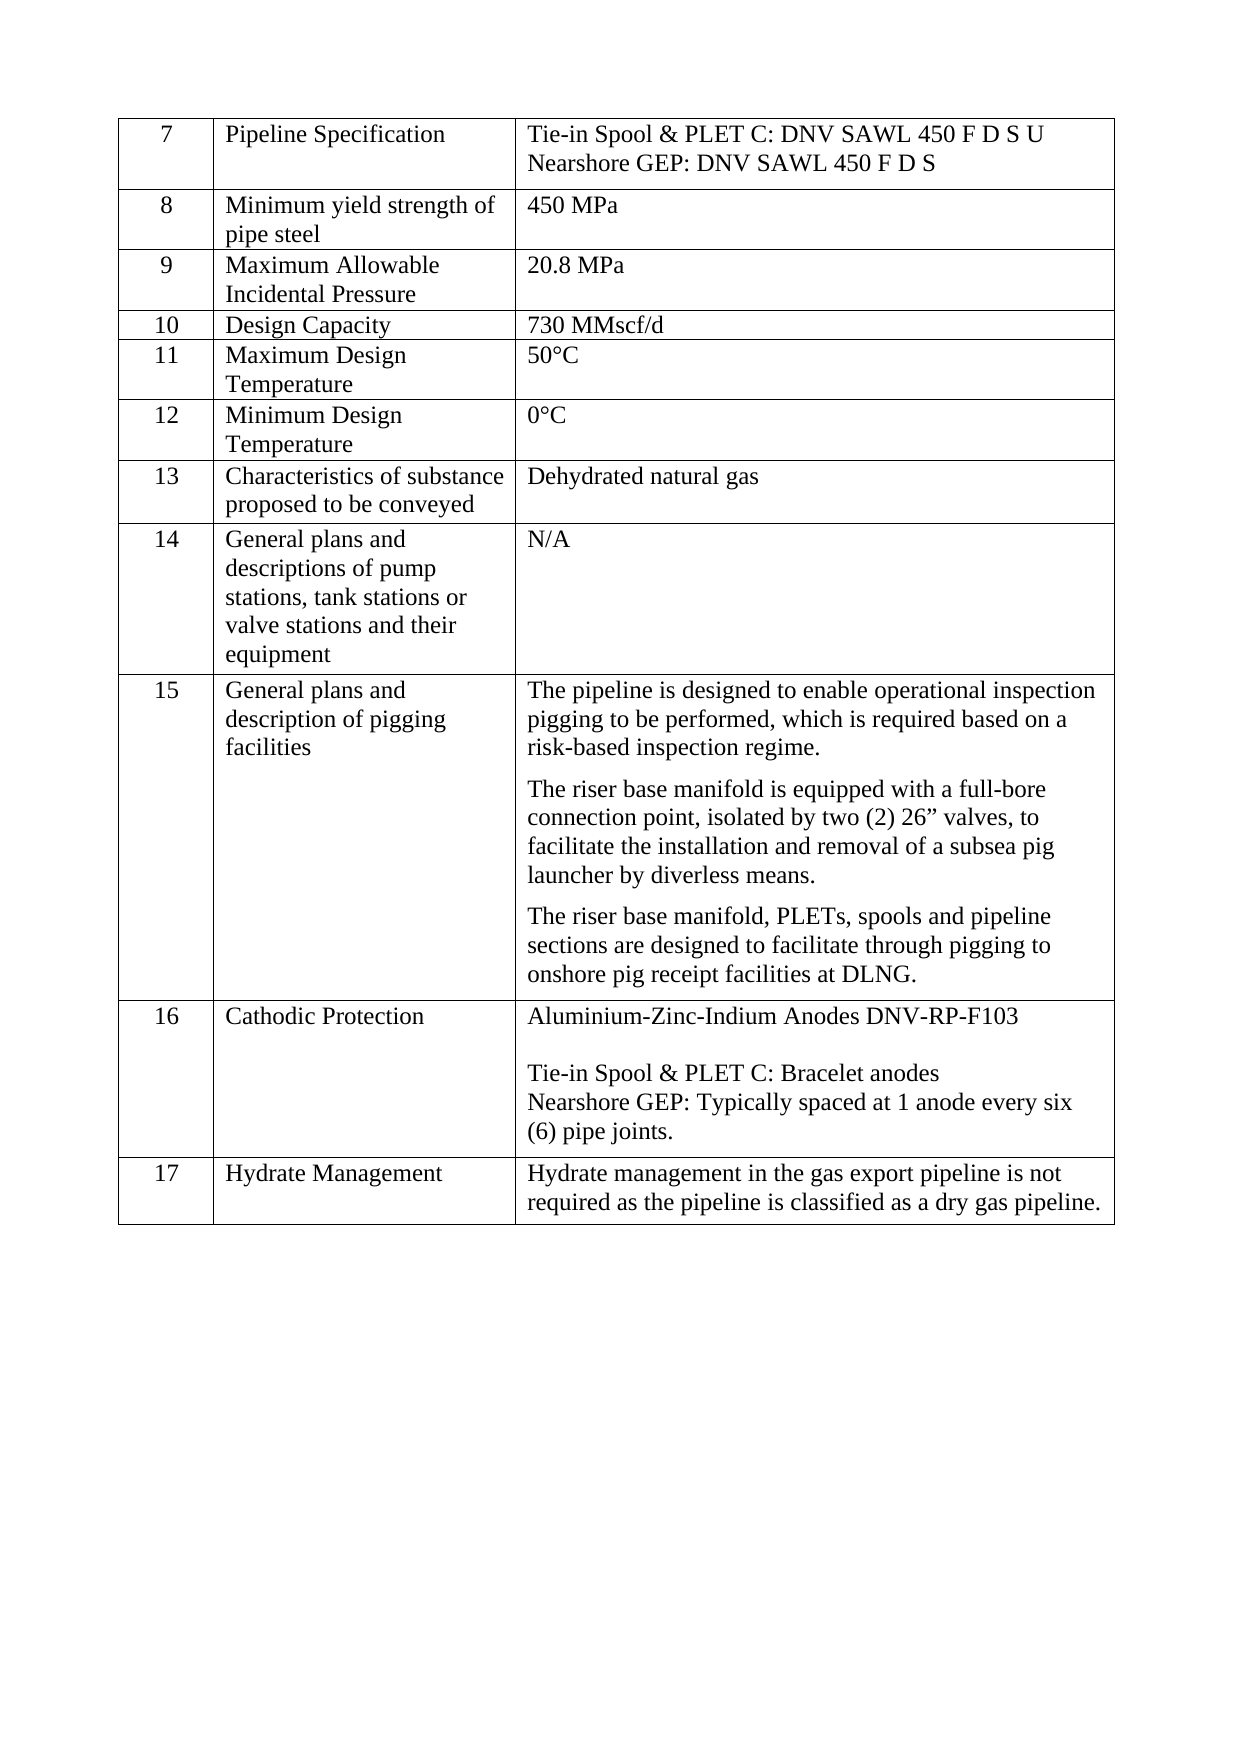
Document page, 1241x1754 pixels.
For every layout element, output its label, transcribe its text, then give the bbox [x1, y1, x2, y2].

table_cell Minimum Design Temperature [214, 400, 515, 460]
table_cell General plans and descriptions of pump stations, tank stations or valve stations and their equipment [214, 524, 515, 674]
table_cell Maximum Design Temperature [214, 340, 515, 399]
table_cell 450 MPa [516, 190, 1114, 249]
table_cell 13 [119, 461, 213, 523]
table_cell 50°C [516, 340, 1114, 399]
table_cell 7 [119, 119, 213, 189]
table_cell 8 [119, 190, 213, 249]
table_cell N/A [516, 524, 1114, 674]
table_cell Design Capacity [214, 311, 515, 339]
table_cell 0°C [516, 400, 1114, 460]
table_cell 14 [119, 524, 213, 674]
table_cell 15 [119, 675, 213, 1000]
table_cell 17 [119, 1158, 213, 1224]
table_cell 9 [119, 250, 213, 309]
table_cell 730 MMscf/d [516, 311, 1114, 339]
table_cell 20.8 MPa [516, 250, 1114, 309]
table_cell Minimum yield strength of pipe steel [214, 190, 515, 249]
table_cell Dehydrated natural gas [516, 461, 1114, 523]
table_cell Cathodic Protection [214, 1001, 515, 1157]
table_cell Maximum Allowable Incidental Pressure [214, 250, 515, 309]
table_cell General plans and description of pigging facilities [214, 675, 515, 1000]
table_cell 10 [119, 311, 213, 339]
table_cell Aluminium-Zinc-Indium Anodes DNV-RP-F103 Tie-in Spool & PLET C: Bracelet anodes Nearshore GEP: Typically spaced at 1 anode every six (6) pipe joints. [516, 1001, 1114, 1157]
table_cell 11 [119, 340, 213, 399]
table_cell 16 [119, 1001, 213, 1157]
table_cell 12 [119, 400, 213, 460]
table_cell Characteristics of substance proposed to be conveyed [214, 461, 515, 523]
table_cell Hydrate Management [214, 1158, 515, 1224]
table_cell Tie-in Spool & PLET C: DNV SAWL 450 F D S U Nearshore GEP: DNV SAWL 450 F D S [516, 119, 1114, 189]
table_cell Hydrate management in the gas export pipeline is not required as the pipeline is classified as a dry gas pipeline. [516, 1158, 1114, 1224]
table_cell The pipeline is designed to enable operational inspection pigging to be performed, which is required based on a risk-based inspection regime. The riser base manifold is equipped with a full-bore connection point, isolated by two (2) 26” valves, to facilitate the installation and removal of a subsea pig launcher by diverless means. The riser base manifold, PLETs, spools and pipeline sections are designed to facilitate through pigging to onshore pig receipt facilities at DLNG. [516, 675, 1114, 1000]
table_cell Pipeline Specification [214, 119, 515, 189]
